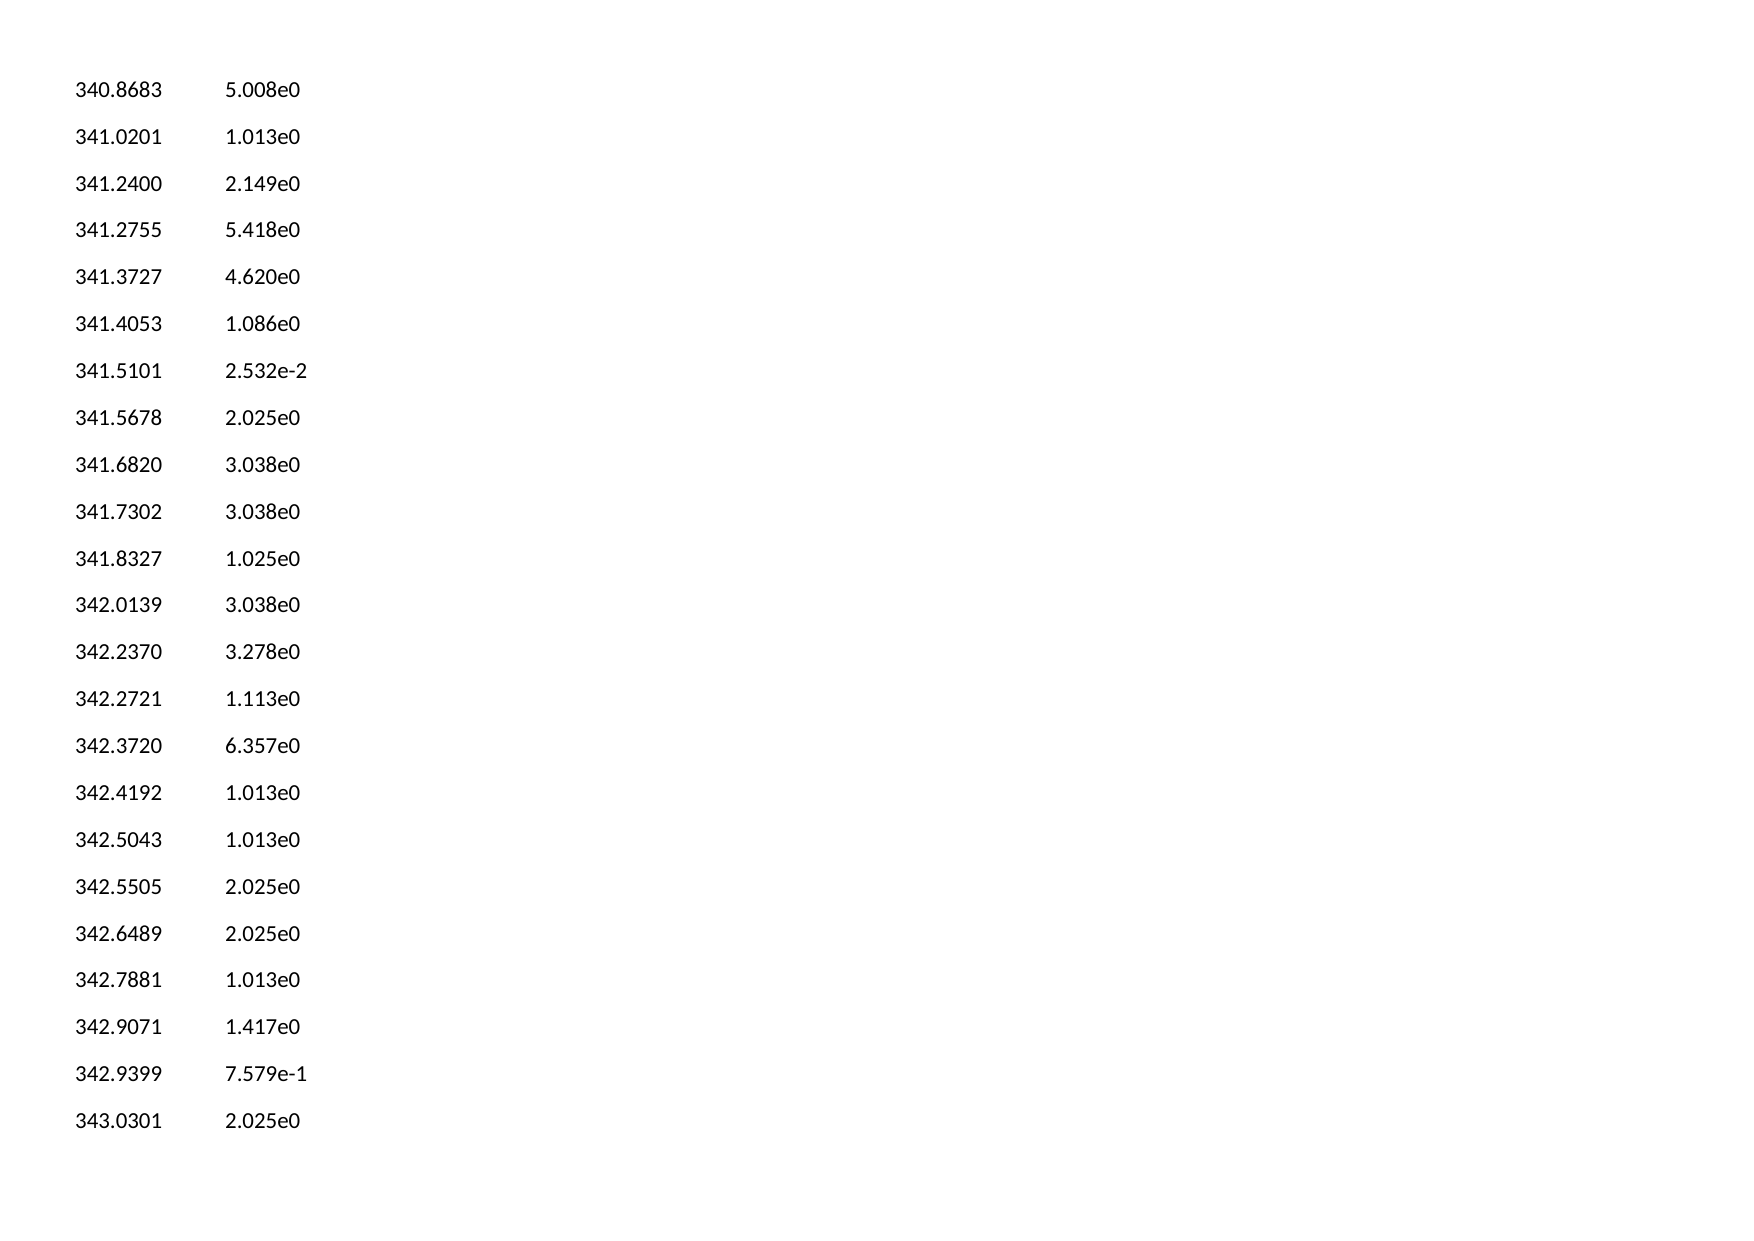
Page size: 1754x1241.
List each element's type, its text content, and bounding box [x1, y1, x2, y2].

text 341.5101 2.532e-2 [75, 356, 1679, 384]
text 341.7302 3.038e0 [75, 497, 1679, 525]
text 342.5505 2.025e0 [75, 872, 1679, 900]
text 341.2755 5.418e0 [75, 216, 1679, 244]
text 342.0139 3.038e0 [75, 591, 1679, 619]
text 342.3720 6.357e0 [75, 731, 1679, 759]
text 342.9071 1.417e0 [75, 1012, 1679, 1041]
text 343.0301 2.025e0 [75, 1106, 1679, 1134]
text 341.5678 2.025e0 [75, 403, 1679, 431]
text 342.2370 3.278e0 [75, 637, 1679, 666]
text 341.4053 1.086e0 [75, 309, 1679, 337]
text 341.6820 3.038e0 [75, 450, 1679, 478]
text 341.3727 4.620e0 [75, 262, 1679, 291]
text 341.2400 2.149e0 [75, 169, 1679, 197]
text 342.2721 1.113e0 [75, 684, 1679, 712]
text 340.8683 5.008e0 [75, 75, 1679, 103]
text 341.8327 1.025e0 [75, 544, 1679, 572]
text 342.6489 2.025e0 [75, 919, 1679, 947]
text 341.0201 1.013e0 [75, 122, 1679, 150]
text 342.7881 1.013e0 [75, 966, 1679, 994]
text 342.9399 7.579e-1 [75, 1059, 1679, 1087]
text 342.5043 1.013e0 [75, 825, 1679, 853]
text 342.4192 1.013e0 [75, 778, 1679, 806]
